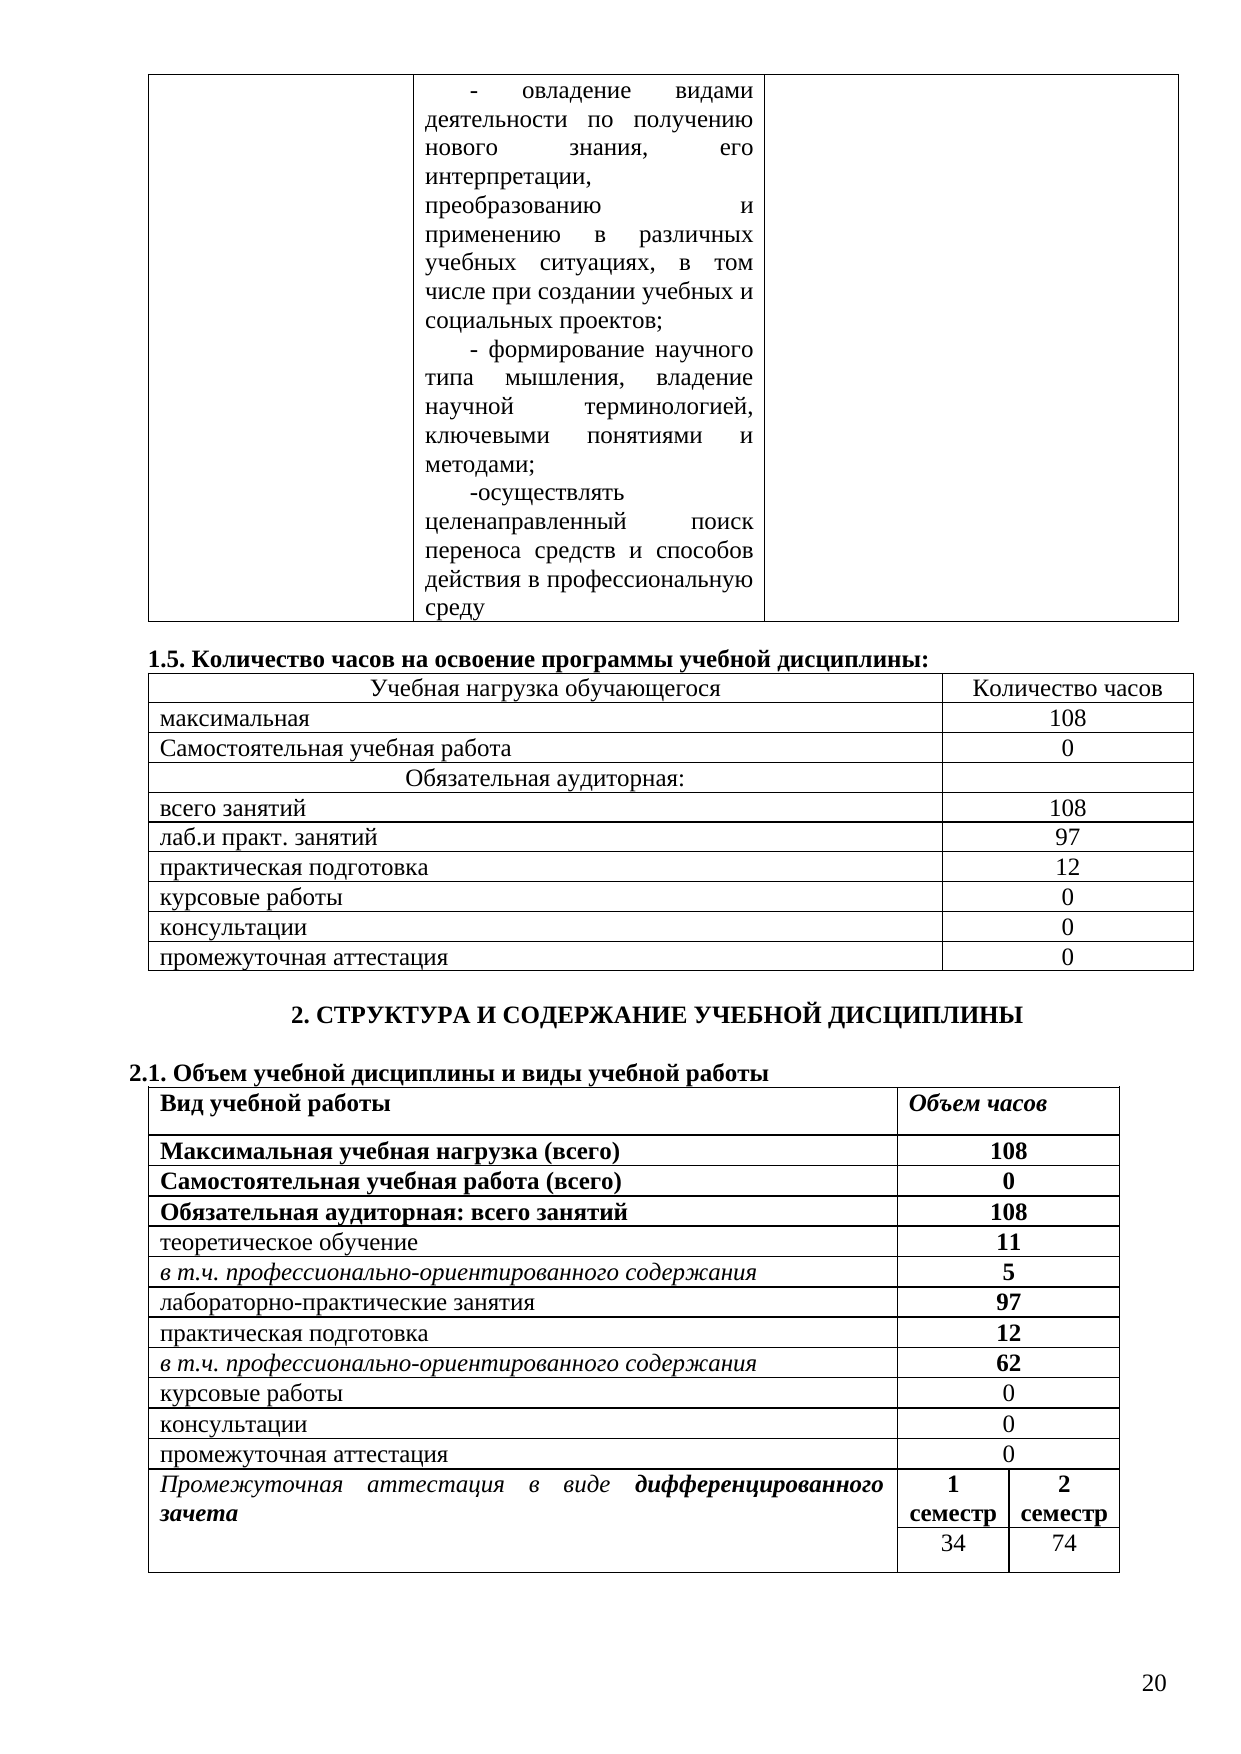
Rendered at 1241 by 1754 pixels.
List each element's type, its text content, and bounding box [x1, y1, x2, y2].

table_cell 0 [943, 733, 1193, 762]
table_cell 108 [943, 793, 1193, 821]
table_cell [765, 75, 1178, 621]
table_cell практическая подготовка [149, 1318, 897, 1347]
table_cell 108 [898, 1136, 1119, 1165]
text 2.1. Объем учебной дисциплины и виды учебной работы [129, 1058, 1167, 1086]
table_header Вид учебной работы [149, 1088, 897, 1134]
table_cell максимальная [149, 703, 942, 732]
table_cell 2 семестр [1010, 1470, 1119, 1527]
table_cell Обязательная аудиторная: всего занятий [149, 1197, 897, 1225]
table_cell в т.ч. профессионально-ориентированного содержания [149, 1348, 897, 1377]
table_cell 12 [943, 852, 1193, 881]
table_cell практическая подготовка [149, 852, 942, 881]
text 2. СТРУКТУРА И СОДЕРЖАНИЕ УЧЕБНОЙ ДИСЦИПЛИНЫ [148, 1000, 1167, 1029]
table_cell 0 [898, 1378, 1119, 1407]
table_header Учебная нагрузка обучающегося [149, 674, 942, 702]
table_cell 0 [898, 1166, 1119, 1195]
table_cell Обязательная аудиторная: [149, 763, 942, 792]
table_header Объем часов [898, 1088, 1119, 1134]
table_cell курсовые работы [149, 1378, 897, 1407]
table_header Количество часов [943, 674, 1193, 702]
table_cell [414, 75, 764, 621]
table_cell 11 [898, 1227, 1119, 1256]
text 1.5. Количество часов на освоение программы учебной дисциплины: [148, 644, 1167, 672]
table_cell 108 [943, 703, 1193, 732]
table_cell 12 [898, 1318, 1119, 1347]
table_cell Самостоятельная учебная работа (всего) [149, 1166, 897, 1195]
table_cell 0 [898, 1409, 1119, 1437]
table_cell Максимальная учебная нагрузка (всего) [149, 1136, 897, 1165]
table_cell промежуточная аттестация [149, 1439, 897, 1468]
table_cell консультации [149, 912, 942, 941]
table_cell 0 [943, 882, 1193, 911]
table_cell теоретическое обучение [149, 1227, 897, 1256]
table_cell 97 [898, 1288, 1119, 1316]
table_cell лабораторно-практические занятия [149, 1288, 897, 1316]
table_cell 0 [898, 1439, 1119, 1468]
table_cell 34 [898, 1528, 1008, 1571]
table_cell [149, 75, 413, 621]
table_cell курсовые работы [149, 882, 942, 911]
table_cell всего занятий [149, 793, 942, 821]
table_cell 97 [943, 823, 1193, 851]
table_cell 0 [943, 912, 1193, 941]
table_cell лаб.и практ. занятий [149, 823, 942, 851]
table_cell в т.ч. профессионально-ориентированного содержания [149, 1257, 897, 1286]
table_cell 108 [898, 1197, 1119, 1225]
table_cell промежуточная аттестация [149, 942, 942, 970]
table_cell 0 [943, 942, 1193, 970]
table_cell Самостоятельная учебная работа [149, 733, 942, 762]
table_cell [943, 763, 1193, 792]
table_cell консультации [149, 1409, 897, 1437]
table_cell 1 семестр [898, 1470, 1008, 1527]
table_cell Промежуточная аттестация в виде дифференцированного зачета [149, 1470, 897, 1571]
table_cell 5 [898, 1257, 1119, 1286]
table_cell 74 [1010, 1528, 1119, 1571]
table_cell 62 [898, 1348, 1119, 1377]
